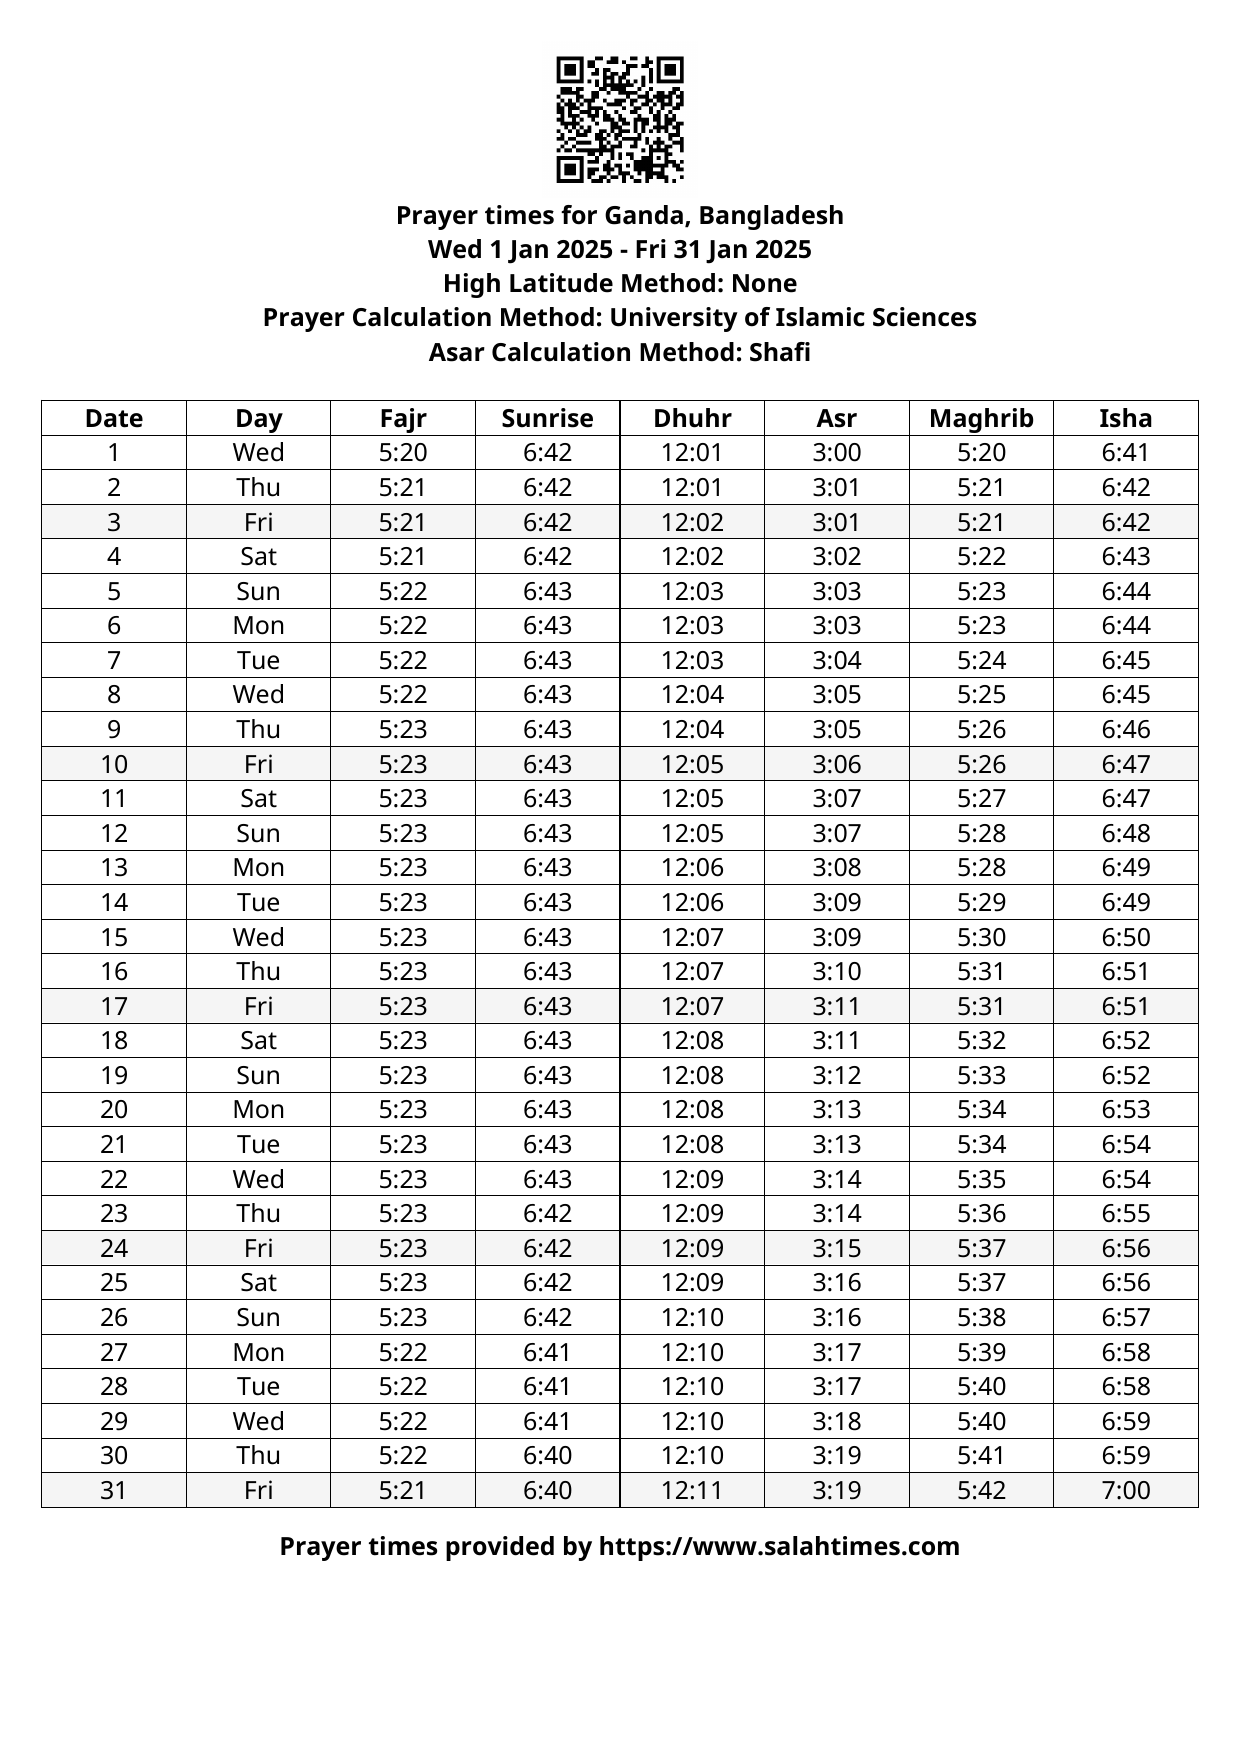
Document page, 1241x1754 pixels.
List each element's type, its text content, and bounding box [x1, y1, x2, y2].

table_cell 21 [42, 1127, 186, 1161]
table_cell 5:36 [910, 1196, 1053, 1230]
table_cell Fri [187, 1473, 330, 1507]
table_cell 5:26 [910, 747, 1053, 780]
table_cell 6:43 [476, 1127, 619, 1161]
text Prayer times provided by https://www.salahtimes.com [42, 1528, 1198, 1563]
table_cell 5:22 [331, 1335, 475, 1368]
table_cell 3:06 [765, 747, 909, 780]
table_cell 5:21 [331, 1473, 475, 1507]
table_cell 6:57 [1054, 1300, 1198, 1334]
table_cell 6:47 [1054, 747, 1198, 780]
table_cell 6:42 [476, 436, 619, 469]
table_cell Sun [187, 1058, 330, 1092]
table_cell 6:43 [476, 574, 619, 607]
table_cell 5:42 [910, 1473, 1053, 1507]
table_cell 5:27 [910, 781, 1053, 815]
table_cell 5:23 [331, 885, 475, 919]
table_cell 5:23 [331, 954, 475, 988]
table_cell 27 [42, 1335, 186, 1368]
table_cell 5:23 [331, 1266, 475, 1299]
table_cell 6:42 [476, 1196, 619, 1230]
table_header Date [42, 401, 186, 434]
table_cell 5:23 [331, 1231, 475, 1264]
table_cell 3:05 [765, 678, 909, 711]
table_cell 6:43 [476, 816, 619, 849]
table_cell 12:09 [621, 1266, 764, 1299]
table_cell 6:43 [476, 954, 619, 988]
table_cell 3:19 [765, 1473, 909, 1507]
table_cell Sun [187, 574, 330, 607]
table_cell 15 [42, 920, 186, 953]
table_cell 12:10 [621, 1404, 764, 1437]
table_cell 6:56 [1054, 1266, 1198, 1299]
table_cell 6:40 [476, 1473, 619, 1507]
table_cell 8 [42, 678, 186, 711]
table_cell 3:13 [765, 1093, 909, 1126]
table_cell Fri [187, 1231, 330, 1264]
table_cell 17 [42, 989, 186, 1022]
picture [542, 41, 699, 198]
table_cell 5:22 [331, 1369, 475, 1403]
table_cell 5:20 [331, 436, 475, 469]
table_cell 5:37 [910, 1231, 1053, 1264]
table_cell 5:34 [910, 1127, 1053, 1161]
table_cell 5:21 [910, 505, 1053, 538]
table_cell 6:49 [1054, 885, 1198, 919]
table_cell 6:45 [1054, 678, 1198, 711]
table_cell 6:40 [476, 1439, 619, 1472]
table_cell Wed [187, 436, 330, 469]
table_cell 5:23 [910, 574, 1053, 607]
table_cell 5:22 [331, 574, 475, 607]
table_cell 3:13 [765, 1127, 909, 1161]
table_cell 12:05 [621, 781, 764, 815]
table_cell 12:05 [621, 747, 764, 780]
table_cell Wed [187, 920, 330, 953]
table_cell 5:38 [910, 1300, 1053, 1334]
table_cell 6:42 [476, 470, 619, 504]
table_cell 3:07 [765, 816, 909, 849]
table_cell 6:43 [476, 989, 619, 1022]
table_cell Wed [187, 1404, 330, 1437]
table_cell 3:00 [765, 436, 909, 469]
text Prayer Calculation Method: University of Islamic Sciences [42, 300, 1198, 334]
table_cell 5:22 [331, 609, 475, 642]
table_cell Mon [187, 1335, 330, 1368]
table_cell Tue [187, 643, 330, 677]
table_cell 5:21 [331, 539, 475, 573]
table_cell 12:04 [621, 678, 764, 711]
table_cell 3:05 [765, 712, 909, 746]
table_cell 12:07 [621, 954, 764, 988]
table_cell 3:11 [765, 989, 909, 1022]
table_cell 6:46 [1054, 712, 1198, 746]
table_cell 5:23 [331, 781, 475, 815]
table_cell 3:15 [765, 1231, 909, 1264]
table_cell Thu [187, 1196, 330, 1230]
table_header Fajr [331, 401, 475, 434]
table_cell 6:43 [1054, 539, 1198, 573]
table_cell 5:33 [910, 1058, 1053, 1092]
table_cell 5:31 [910, 989, 1053, 1022]
table_cell 5:41 [910, 1439, 1053, 1472]
table_cell 5 [42, 574, 186, 607]
table_cell 6:43 [476, 609, 619, 642]
table_cell 13 [42, 851, 186, 884]
table_cell 5:23 [331, 1093, 475, 1126]
table_header Dhuhr [621, 401, 764, 434]
table_cell 5:29 [910, 885, 1053, 919]
table_cell 5:31 [910, 954, 1053, 988]
table_cell 3:02 [765, 539, 909, 573]
table_cell Sat [187, 781, 330, 815]
table_cell 5:37 [910, 1266, 1053, 1299]
table_cell 12:09 [621, 1196, 764, 1230]
table_cell 12:09 [621, 1162, 764, 1195]
table_cell 22 [42, 1162, 186, 1195]
table_cell 5:35 [910, 1162, 1053, 1195]
table_cell 6:43 [476, 1162, 619, 1195]
table_cell 3:07 [765, 781, 909, 815]
table_cell 5:24 [910, 643, 1053, 677]
table_cell 6:43 [476, 1058, 619, 1092]
table_cell 12:08 [621, 1024, 764, 1057]
table_cell 6:51 [1054, 954, 1198, 988]
table_cell 3:03 [765, 609, 909, 642]
table_cell 6:51 [1054, 989, 1198, 1022]
table_cell Tue [187, 885, 330, 919]
table_cell 12:10 [621, 1300, 764, 1334]
table_cell 6:42 [1054, 505, 1198, 538]
table_cell 5:22 [331, 643, 475, 677]
table_cell 5:21 [331, 470, 475, 504]
table_cell 12:11 [621, 1473, 764, 1507]
table_cell 6:43 [476, 643, 619, 677]
table_cell 5:23 [331, 1058, 475, 1092]
table_cell 5:32 [910, 1024, 1053, 1057]
table_cell Thu [187, 1439, 330, 1472]
table_cell 6:43 [476, 678, 619, 711]
table_cell 12:09 [621, 1231, 764, 1264]
table_cell 6:42 [476, 1266, 619, 1299]
table_cell Mon [187, 851, 330, 884]
table_cell 5:28 [910, 816, 1053, 849]
table_cell Sat [187, 1266, 330, 1299]
table_cell 6:43 [476, 885, 619, 919]
table_cell Thu [187, 954, 330, 988]
table_cell 5:39 [910, 1335, 1053, 1368]
table_cell 12:10 [621, 1335, 764, 1368]
table_cell 5:34 [910, 1093, 1053, 1126]
table_cell Tue [187, 1369, 330, 1403]
table_cell 3:04 [765, 643, 909, 677]
table_cell Tue [187, 1127, 330, 1161]
table_cell 6:47 [1054, 781, 1198, 815]
table_cell 12:10 [621, 1369, 764, 1403]
table_cell 3:19 [765, 1439, 909, 1472]
table_cell 12:10 [621, 1439, 764, 1472]
table_cell 16 [42, 954, 186, 988]
table_cell 6:54 [1054, 1127, 1198, 1161]
table_cell 11 [42, 781, 186, 815]
table_cell 6:43 [476, 747, 619, 780]
table_cell 30 [42, 1439, 186, 1472]
table_cell 5:23 [910, 609, 1053, 642]
table_cell 3:14 [765, 1162, 909, 1195]
table_cell 3:03 [765, 574, 909, 607]
table_cell 12:07 [621, 920, 764, 953]
table_cell 3:12 [765, 1058, 909, 1092]
table_cell 5:23 [331, 989, 475, 1022]
table_cell 25 [42, 1266, 186, 1299]
table_cell 5:28 [910, 851, 1053, 884]
table_cell 6:42 [476, 505, 619, 538]
table_cell 6:43 [476, 1024, 619, 1057]
table_cell 6:48 [1054, 816, 1198, 849]
table_cell 6:58 [1054, 1335, 1198, 1368]
table_cell Mon [187, 609, 330, 642]
table_cell 3:16 [765, 1300, 909, 1334]
table_cell 12:03 [621, 643, 764, 677]
table_cell 12:01 [621, 436, 764, 469]
table_header Asr [765, 401, 909, 434]
table_cell 5:23 [331, 920, 475, 953]
table_cell 7 [42, 643, 186, 677]
table_cell 5:21 [331, 505, 475, 538]
table_cell 6:58 [1054, 1369, 1198, 1403]
table_cell 6:53 [1054, 1093, 1198, 1126]
table_cell 1 [42, 436, 186, 469]
table_cell 6:59 [1054, 1404, 1198, 1437]
table_cell 4 [42, 539, 186, 573]
table_cell 5:22 [331, 1404, 475, 1437]
table_cell 6:52 [1054, 1024, 1198, 1057]
table_cell 3:14 [765, 1196, 909, 1230]
table_cell 5:23 [331, 1024, 475, 1057]
table_cell 5:30 [910, 920, 1053, 953]
table_cell 23 [42, 1196, 186, 1230]
table_cell 19 [42, 1058, 186, 1092]
table_cell 6:43 [476, 851, 619, 884]
table_cell 12:02 [621, 539, 764, 573]
table_cell Fri [187, 505, 330, 538]
table_cell 3:01 [765, 470, 909, 504]
table_cell 6:54 [1054, 1162, 1198, 1195]
table_cell 3:09 [765, 885, 909, 919]
table_cell Sun [187, 1300, 330, 1334]
table_cell 20 [42, 1093, 186, 1126]
table_cell Mon [187, 1093, 330, 1126]
table_cell Fri [187, 747, 330, 780]
text Asar Calculation Method: Shafi [42, 334, 1198, 368]
table_cell 6 [42, 609, 186, 642]
table_cell 12:08 [621, 1093, 764, 1126]
table_header Maghrib [910, 401, 1053, 434]
table_cell 3:16 [765, 1266, 909, 1299]
table_cell 5:22 [331, 1439, 475, 1472]
table_cell 14 [42, 885, 186, 919]
table_cell 12:02 [621, 505, 764, 538]
table_cell 10 [42, 747, 186, 780]
text Wed 1 Jan 2025 - Fri 31 Jan 2025 [42, 232, 1198, 266]
table_cell 6:41 [1054, 436, 1198, 469]
table_cell 12:03 [621, 609, 764, 642]
table_cell 29 [42, 1404, 186, 1437]
table_cell Fri [187, 989, 330, 1022]
table_cell 6:44 [1054, 609, 1198, 642]
table_cell 12:06 [621, 851, 764, 884]
table_cell 5:21 [910, 470, 1053, 504]
table_cell 2 [42, 470, 186, 504]
table_cell 5:23 [331, 816, 475, 849]
table_cell 12:07 [621, 989, 764, 1022]
table_cell 6:45 [1054, 643, 1198, 677]
text Prayer times for Ganda, Bangladesh [42, 198, 1198, 232]
table_cell 3 [42, 505, 186, 538]
table_header Sunrise [476, 401, 619, 434]
table_cell 31 [42, 1473, 186, 1507]
table_cell 9 [42, 712, 186, 746]
table_cell 5:25 [910, 678, 1053, 711]
table_cell 6:59 [1054, 1439, 1198, 1472]
table_cell Sat [187, 1024, 330, 1057]
table_cell 7:00 [1054, 1473, 1198, 1507]
table_cell 5:23 [331, 1196, 475, 1230]
table_cell Wed [187, 1162, 330, 1195]
table_cell 12:01 [621, 470, 764, 504]
table_header Isha [1054, 401, 1198, 434]
table_cell Thu [187, 470, 330, 504]
table_cell 5:23 [331, 851, 475, 884]
table_cell 6:43 [476, 1093, 619, 1126]
table_cell 5:26 [910, 712, 1053, 746]
table_cell 6:43 [476, 920, 619, 953]
table_cell 6:49 [1054, 851, 1198, 884]
table_cell 6:41 [476, 1369, 619, 1403]
table_cell 28 [42, 1369, 186, 1403]
table_cell 6:42 [476, 539, 619, 573]
table_cell 6:42 [1054, 470, 1198, 504]
table_cell 6:43 [476, 712, 619, 746]
table_cell 5:23 [331, 1162, 475, 1195]
table_cell 6:50 [1054, 920, 1198, 953]
table_cell 3:11 [765, 1024, 909, 1057]
table_cell 6:56 [1054, 1231, 1198, 1264]
table_cell 12:06 [621, 885, 764, 919]
table_cell 6:42 [476, 1231, 619, 1264]
table_cell Sun [187, 816, 330, 849]
table_cell 3:08 [765, 851, 909, 884]
table_cell 6:52 [1054, 1058, 1198, 1092]
table_cell 3:09 [765, 920, 909, 953]
table_cell Wed [187, 678, 330, 711]
table_cell Thu [187, 712, 330, 746]
table_cell 12:05 [621, 816, 764, 849]
table_cell 6:55 [1054, 1196, 1198, 1230]
table_cell 6:41 [476, 1335, 619, 1368]
table_cell 5:23 [331, 1300, 475, 1334]
table_cell 5:22 [331, 678, 475, 711]
table_cell 5:22 [910, 539, 1053, 573]
table_cell 5:40 [910, 1369, 1053, 1403]
table_cell 5:23 [331, 747, 475, 780]
table_cell 3:17 [765, 1369, 909, 1403]
table_cell 6:42 [476, 1300, 619, 1334]
table_cell 24 [42, 1231, 186, 1264]
table_cell 12:03 [621, 574, 764, 607]
table_cell Sat [187, 539, 330, 573]
table_cell 3:17 [765, 1335, 909, 1368]
table_cell 6:43 [476, 781, 619, 815]
table_header Day [187, 401, 330, 434]
table_cell 3:18 [765, 1404, 909, 1437]
table_cell 3:01 [765, 505, 909, 538]
table_cell 12:04 [621, 712, 764, 746]
table_cell 12:08 [621, 1127, 764, 1161]
table_cell 5:23 [331, 712, 475, 746]
table_cell 18 [42, 1024, 186, 1057]
table_cell 12:08 [621, 1058, 764, 1092]
table_cell 5:23 [331, 1127, 475, 1161]
table_cell 26 [42, 1300, 186, 1334]
table_cell 6:44 [1054, 574, 1198, 607]
table_cell 5:20 [910, 436, 1053, 469]
table_cell 6:41 [476, 1404, 619, 1437]
text High Latitude Method: None [42, 266, 1198, 300]
table_cell 12 [42, 816, 186, 849]
table_cell 3:10 [765, 954, 909, 988]
table_cell 5:40 [910, 1404, 1053, 1437]
